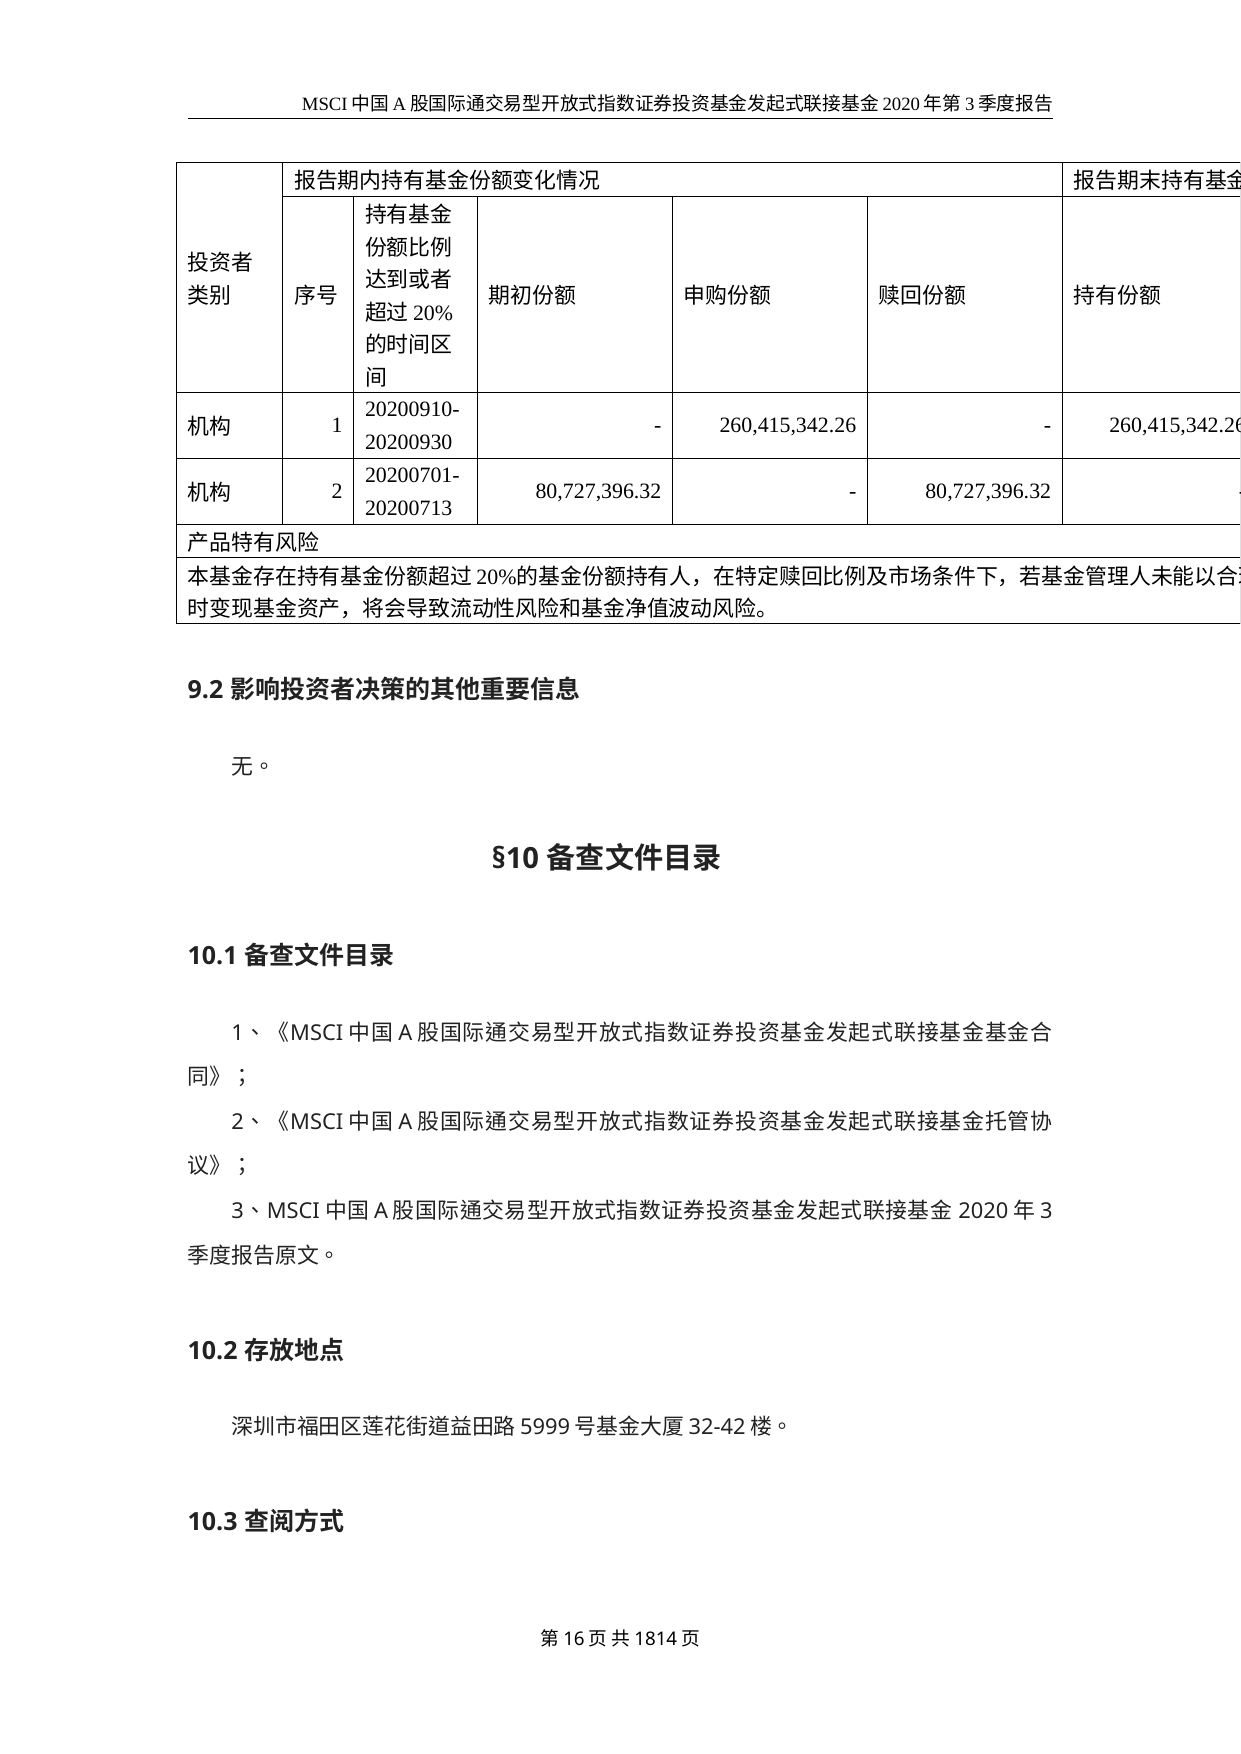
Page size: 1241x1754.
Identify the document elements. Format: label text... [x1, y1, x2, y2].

text 存放地点 [187, 1317, 1053, 1382]
text 备查文件目录 [187, 922, 1053, 987]
table_cell 期初份额 [478, 197, 672, 392]
table_cell 20200910-20200930 [354, 393, 477, 458]
table_cell 260,415,342.26 [1063, 393, 1240, 458]
table_cell 机构 [177, 393, 282, 458]
text 影响投资者决策的其他重要信息 [187, 657, 1053, 722]
table_cell 机构 [177, 459, 282, 524]
table_cell 持有基金份额比例达到或者超过20%的时间区间 [354, 197, 477, 392]
table_cell - [673, 459, 867, 524]
table_cell 80,727,396.32 [868, 459, 1062, 524]
table_cell 产品特有风险 [177, 525, 1240, 557]
table_cell 持有份额 [1063, 197, 1240, 392]
table_cell 20200701-20200713 [354, 459, 477, 524]
table_cell 2 [283, 459, 353, 524]
text 3、MSCI中国A股国际通交易型开放式指数证券投资基金发起式联接基金2020年3季度报告原文。 [187, 1195, 1053, 1270]
text 2、《MSCI中国A股国际通交易型开放式指数证券投资基金发起式联接基金托管协议》； [187, 1106, 1053, 1180]
table_header 投资者类别 [177, 163, 282, 392]
table_cell - [868, 393, 1062, 458]
table_cell 本基金存在持有基金份额超过20%的基金份额持有人，在特定赎回比例及市场条件下，若基金管理人未能以合理价格及时变现基金资产，将会导致流动性风险和基金净值波动风险。 [177, 558, 1240, 623]
text 备查文件目录 [187, 825, 1053, 890]
table_cell 赎回份额 [868, 197, 1062, 392]
table_header 报告期末持有基金情况 [1063, 163, 1240, 196]
text 1、《MSCI中国A股国际通交易型开放式指数证券投资基金发起式联接基金基金合同》； [187, 1016, 1053, 1091]
text 无。 [187, 751, 1053, 781]
table_cell 260,415,342.26 [673, 393, 867, 458]
table_cell 1 [283, 393, 353, 458]
table_cell 申购份额 [673, 197, 867, 392]
table_cell 序号 [283, 197, 353, 392]
text 深圳市福田区莲花街道益田路5999号基金大厦32-42楼。 [187, 1411, 1053, 1441]
text 查阅方式 [187, 1488, 1053, 1553]
table_cell - [478, 393, 672, 458]
table_header 报告期内持有基金份额变化情况 [283, 163, 1062, 196]
table_cell 80,727,396.32 [478, 459, 672, 524]
table_cell - [1063, 459, 1240, 524]
